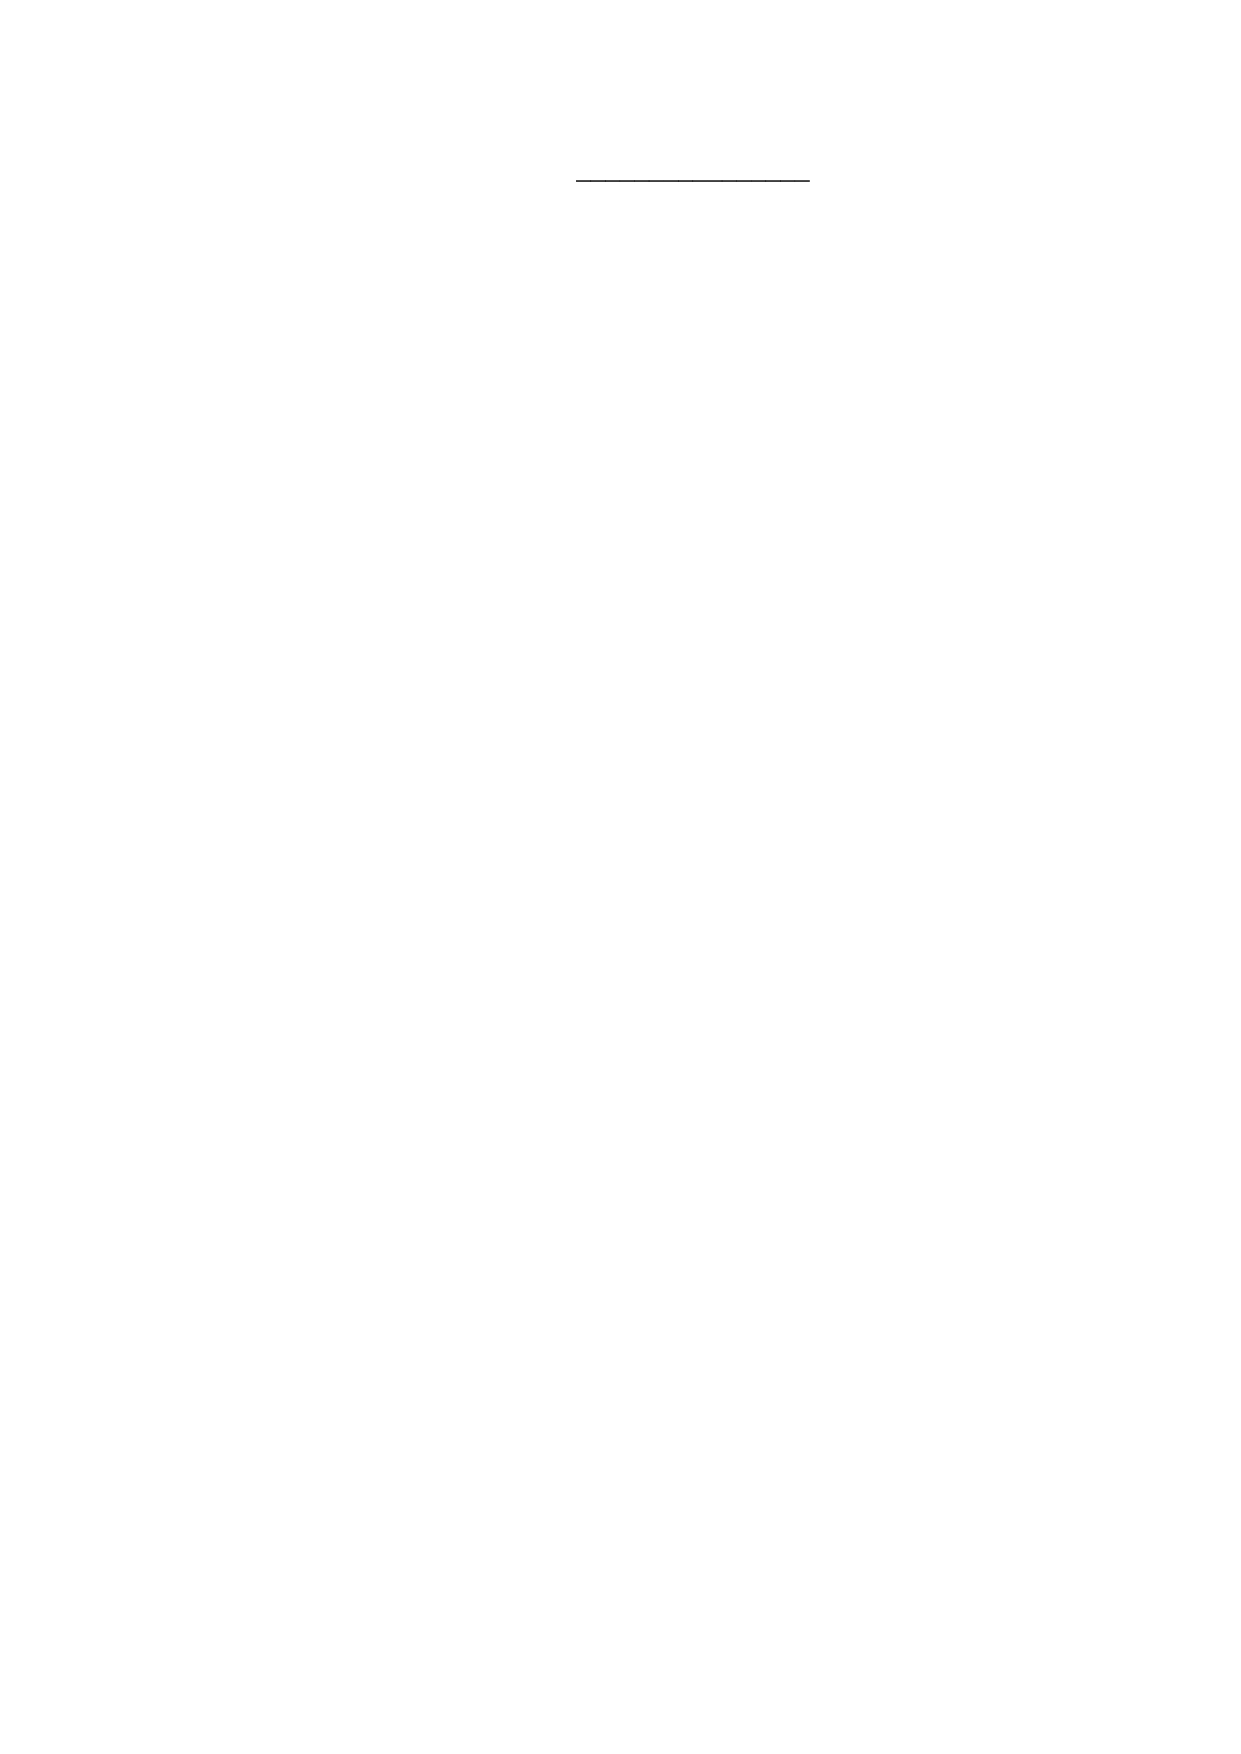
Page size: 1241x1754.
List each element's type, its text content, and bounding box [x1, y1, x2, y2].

text ________________ [177, 152, 1152, 185]
